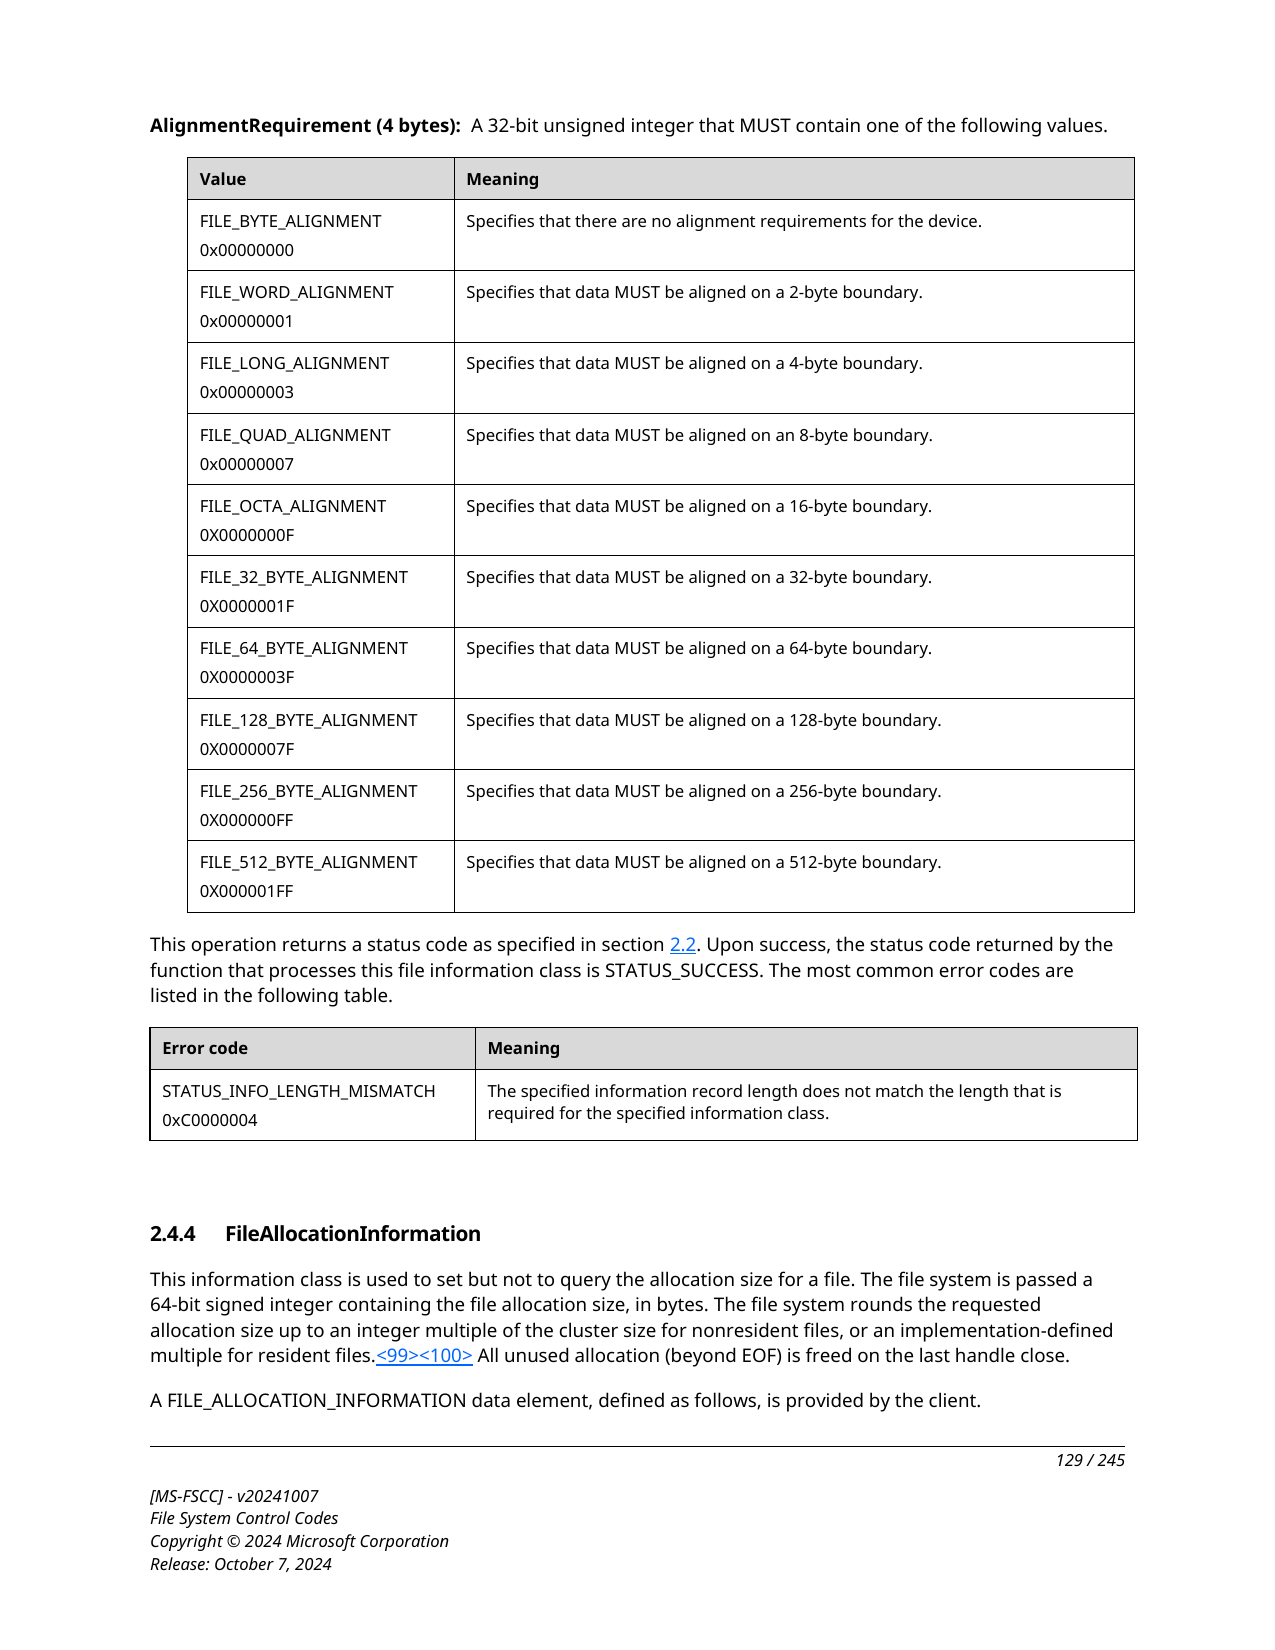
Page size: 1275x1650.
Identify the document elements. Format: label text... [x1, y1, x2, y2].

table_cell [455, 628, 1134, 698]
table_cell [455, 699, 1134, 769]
text This information class is used to set but not to query the allocation size for a file. The file system is passed a 64-bit signed integer containing the file allocation size, in bytes. The file system rounds the requested allocation size up to an integer multiple of the cluster size for nonresident files, or an implementation-defined multiple for resident files.<99><100> All unused allocation (beyond EOF) is freed on the last handle close. [150, 1266, 1125, 1368]
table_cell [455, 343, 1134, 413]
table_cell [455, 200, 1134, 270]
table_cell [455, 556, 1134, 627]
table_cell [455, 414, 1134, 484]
text A FILE_ALLOCATION_INFORMATION data element, defined as follows, is provided by the client. [150, 1387, 1125, 1412]
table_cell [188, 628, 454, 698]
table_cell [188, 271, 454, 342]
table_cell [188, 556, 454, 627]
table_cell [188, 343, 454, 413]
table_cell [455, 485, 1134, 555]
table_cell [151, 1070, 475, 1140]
text This operation returns a status code as specified in section 2.2. Upon success, the status code returned by the function that processes this file information class is STATUS_SUCCESS. The most common error codes are listed in the following table. [150, 931, 1125, 1008]
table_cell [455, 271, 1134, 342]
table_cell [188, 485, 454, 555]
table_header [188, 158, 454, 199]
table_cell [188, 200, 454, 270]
text AlignmentRequirement (4 bytes): A 32-bit unsigned integer that MUST contain one of the following values. [150, 112, 1125, 138]
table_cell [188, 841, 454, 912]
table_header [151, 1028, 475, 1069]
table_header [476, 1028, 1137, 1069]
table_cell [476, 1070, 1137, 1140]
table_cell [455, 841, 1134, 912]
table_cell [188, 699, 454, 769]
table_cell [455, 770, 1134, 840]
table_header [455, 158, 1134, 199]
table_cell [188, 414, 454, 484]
subtitle FileAllocationInformation [150, 1219, 1125, 1247]
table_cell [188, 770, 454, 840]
